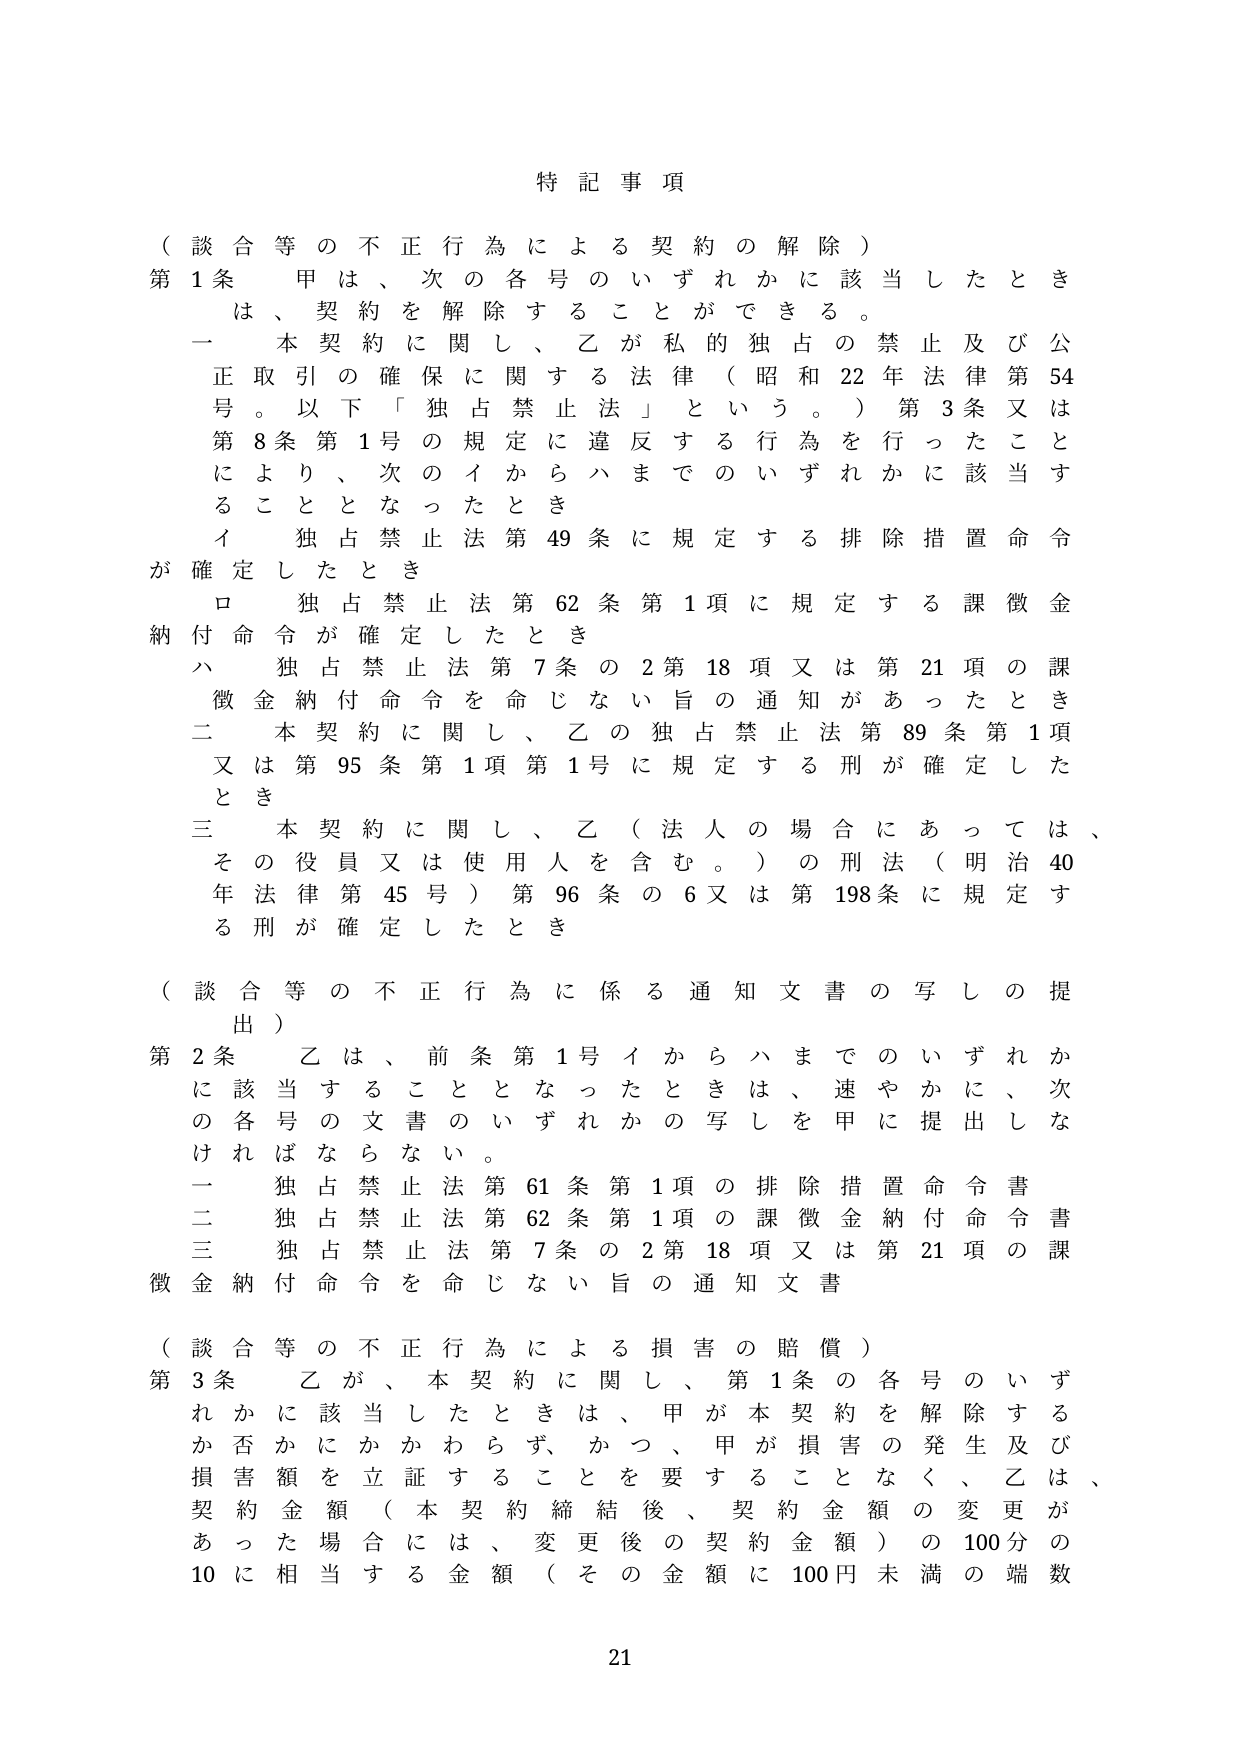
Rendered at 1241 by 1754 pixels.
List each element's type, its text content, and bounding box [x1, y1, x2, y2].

text 三 本契約に関し、乙（法人の場合にあっては、その役員又は使用人を含む。）の刑法（明治40年法律第45号）第96条の6又は第198条に規定する刑が確定したとき [170, 812, 1091, 942]
text 三 独占禁止法第7条の2第18項又は第21項の課徴金納付命令を命じない旨の通知文書 [149, 1233, 1091, 1298]
text ハ 独占禁止法第7条の2第18項又は第21項の課徴金納付命令を命じない旨の通知があったとき [191, 650, 1091, 715]
text 第1条 甲は、次の各号のいずれかに該当したときは、契約を解除することができる。 [149, 261, 1091, 326]
text 一 本契約に関し、乙が私的独占の禁止及び公正取引の確保に関する法律（昭和22年法律第54号。以下「独占禁止法」という。）第3条又は第8条第1号の規定に違反する行為を行ったことにより、次のイからハまでのいずれかに該当することとなったとき [170, 326, 1091, 521]
text 一 独占禁止法第61条第1項の排除措置命令書 [149, 1168, 1091, 1201]
text （談合等の不正行為に係る通知文書の写しの提出） [149, 974, 1091, 1039]
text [149, 1363, 1091, 1590]
text 第2条 乙は、前条第1号イからハまでのいずれかに該当することとなったときは、速やかに、次の各号の文書のいずれかの写しを甲に提出しなければならない。 [149, 1039, 1091, 1168]
text 二 本契約に関し、乙の独占禁止法第89条第1項又は第95条第1項第1号に規定する刑が確定したとき [170, 715, 1091, 812]
text 二 独占禁止法第62条第1項の課徴金納付命令書 [149, 1201, 1091, 1233]
text 特記事項 [149, 164, 1091, 197]
text （談合等の不正行為による契約の解除） [149, 229, 1091, 261]
text ロ 独占禁止法第62条第1項に規定する課徴金納付命令が確定したとき [149, 585, 1091, 650]
text イ 独占禁止法第49条に規定する排除措置命令が確定したとき [149, 521, 1091, 585]
text （談合等の不正行為による損害の賠償） [149, 1331, 1091, 1363]
